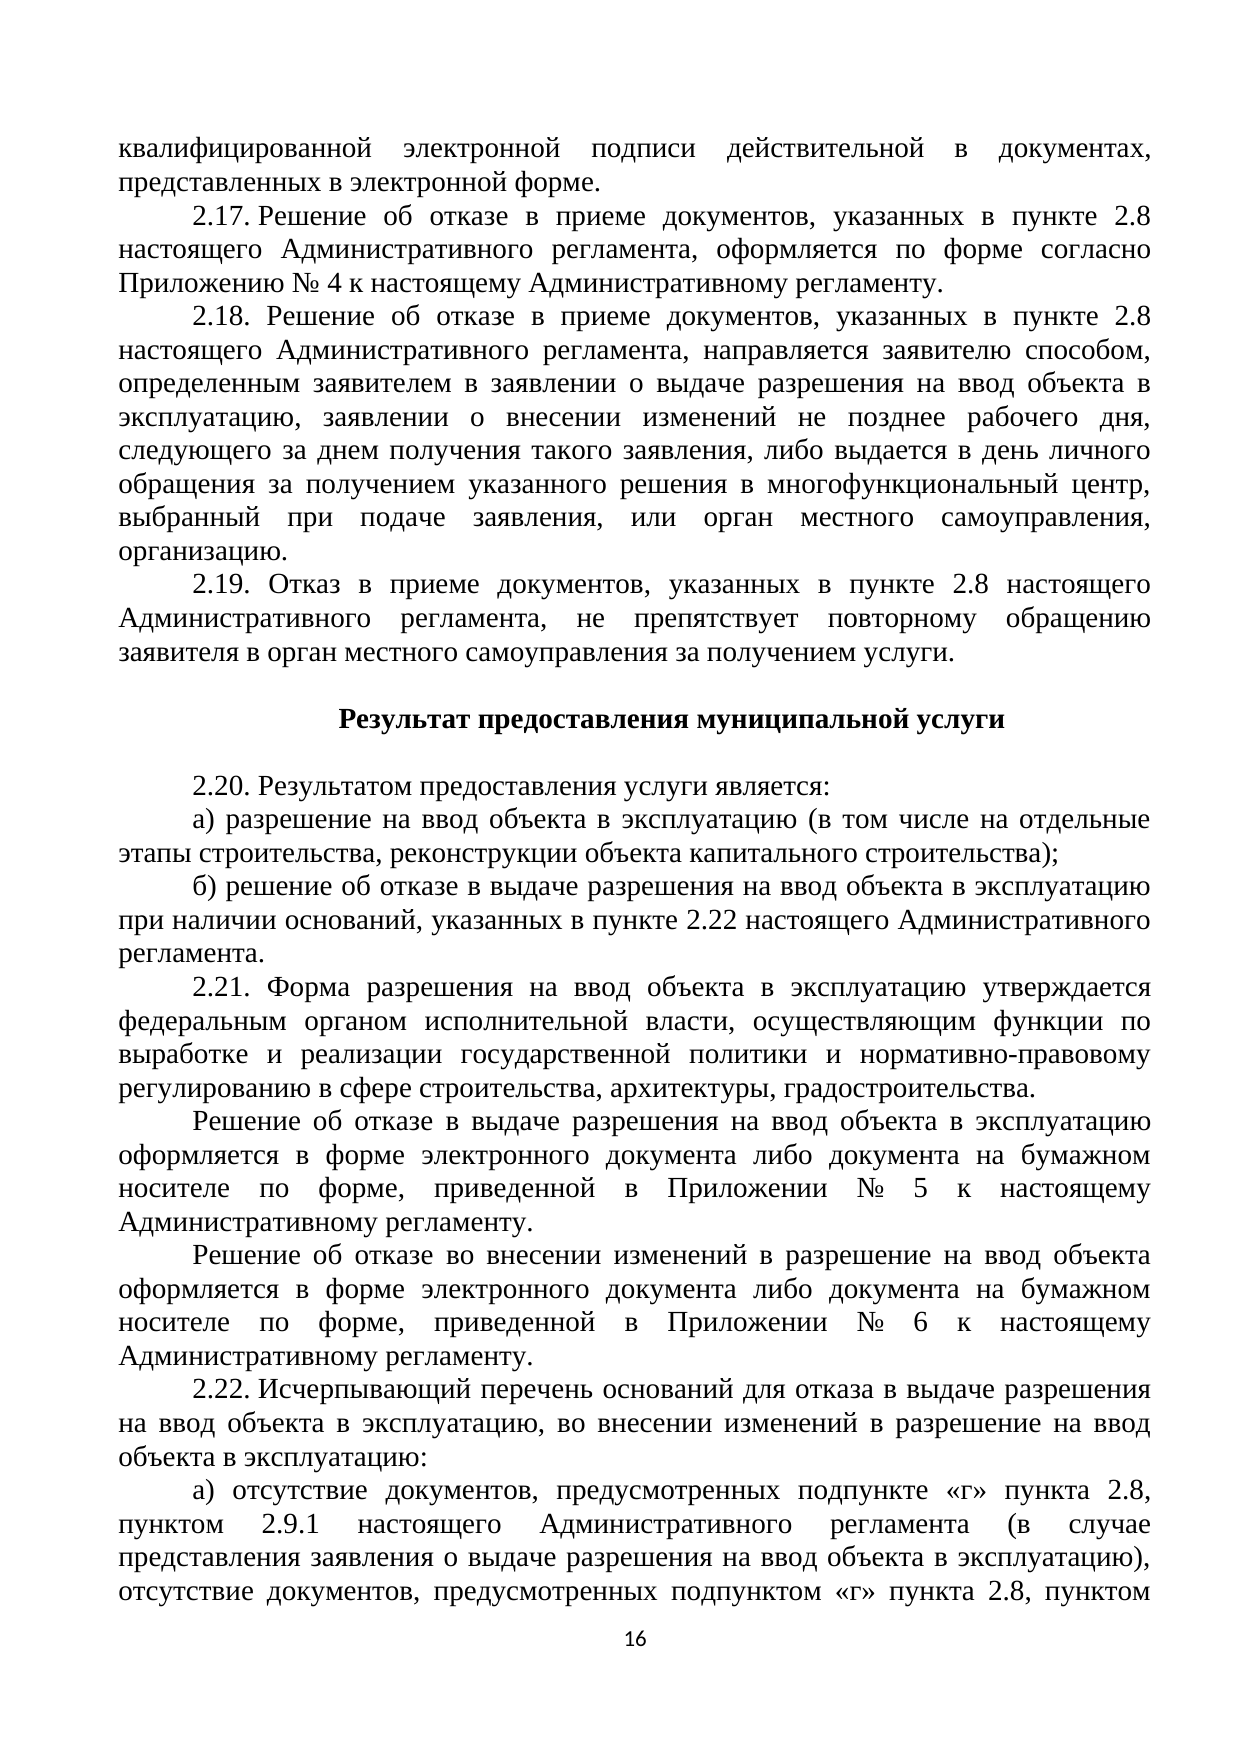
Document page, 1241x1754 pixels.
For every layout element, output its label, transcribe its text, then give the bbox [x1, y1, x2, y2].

text Решение об отказе во внесении изменений в разрешение на ввод объекта оформляется в форме электронного документа либо документа на бумажном носителе по форме, приведенной в Приложении № 6 к настоящему Административному регламенту. [118, 1237, 1152, 1372]
text Решение об отказе в выдаче разрешения на ввод объекта в эксплуатацию оформляется в форме электронного документа либо документа на бумажном носителе по форме, приведенной в Приложении № 5 к настоящему Административному регламенту. [118, 1103, 1152, 1237]
text 2.20. Результатом предоставления услуги является: [118, 768, 1152, 801]
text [118, 131, 1152, 198]
text 2.21. Форма разрешения на ввод объекта в эксплуатацию утверждается федеральным органом исполнительной власти, осуществляющим функции по выработке и реализации государственной политики и нормативно-правовому регулированию в сфере строительства, архитектуры, градостроительства. [118, 969, 1152, 1103]
text а) разрешение на ввод объекта в эксплуатацию (в том числе на отдельные этапы строительства, реконструкции объекта капитального строительства); [118, 801, 1152, 868]
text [118, 1472, 1152, 1606]
text 2.17. Решение об отказе в приеме документов, указанных в пункте 2.8 настоящего Административного регламента, оформляется по форме согласно Приложению № 4 к настоящему Административному регламенту. [118, 198, 1152, 298]
text 2.19. Отказ в приеме документов, указанных в пункте 2.8 настоящего Административного регламента, не препятствует повторному обращению заявителя в орган местного самоуправления за получением услуги. [118, 567, 1152, 667]
text 2.22. Исчерпывающий перечень оснований для отказа в выдаче разрешения на ввод объекта в эксплуатацию, во внесении изменений в разрешение на ввод объекта в эксплуатацию: [118, 1372, 1152, 1472]
text Результат предоставления муниципальной услуги [118, 701, 1152, 734]
text б) решение об отказе в выдаче разрешения на ввод объекта в эксплуатацию при наличии оснований, указанных в пункте 2.22 настоящего Административного регламента. [118, 868, 1152, 969]
text 2.18. Решение об отказе в приеме документов, указанных в пункте 2.8 настоящего Административного регламента, направляется заявителю способом, определенным заявителем в заявлении о выдаче разрешения на ввод объекта в эксплуатацию, заявлении о внесении изменений не позднее рабочего дня, следующего за днем получения такого заявления, либо выдается в день личного обращения за получением указанного решения в многофункциональный центр, выбранный при подаче заявления, или орган местного самоуправления, организацию. [118, 298, 1152, 567]
